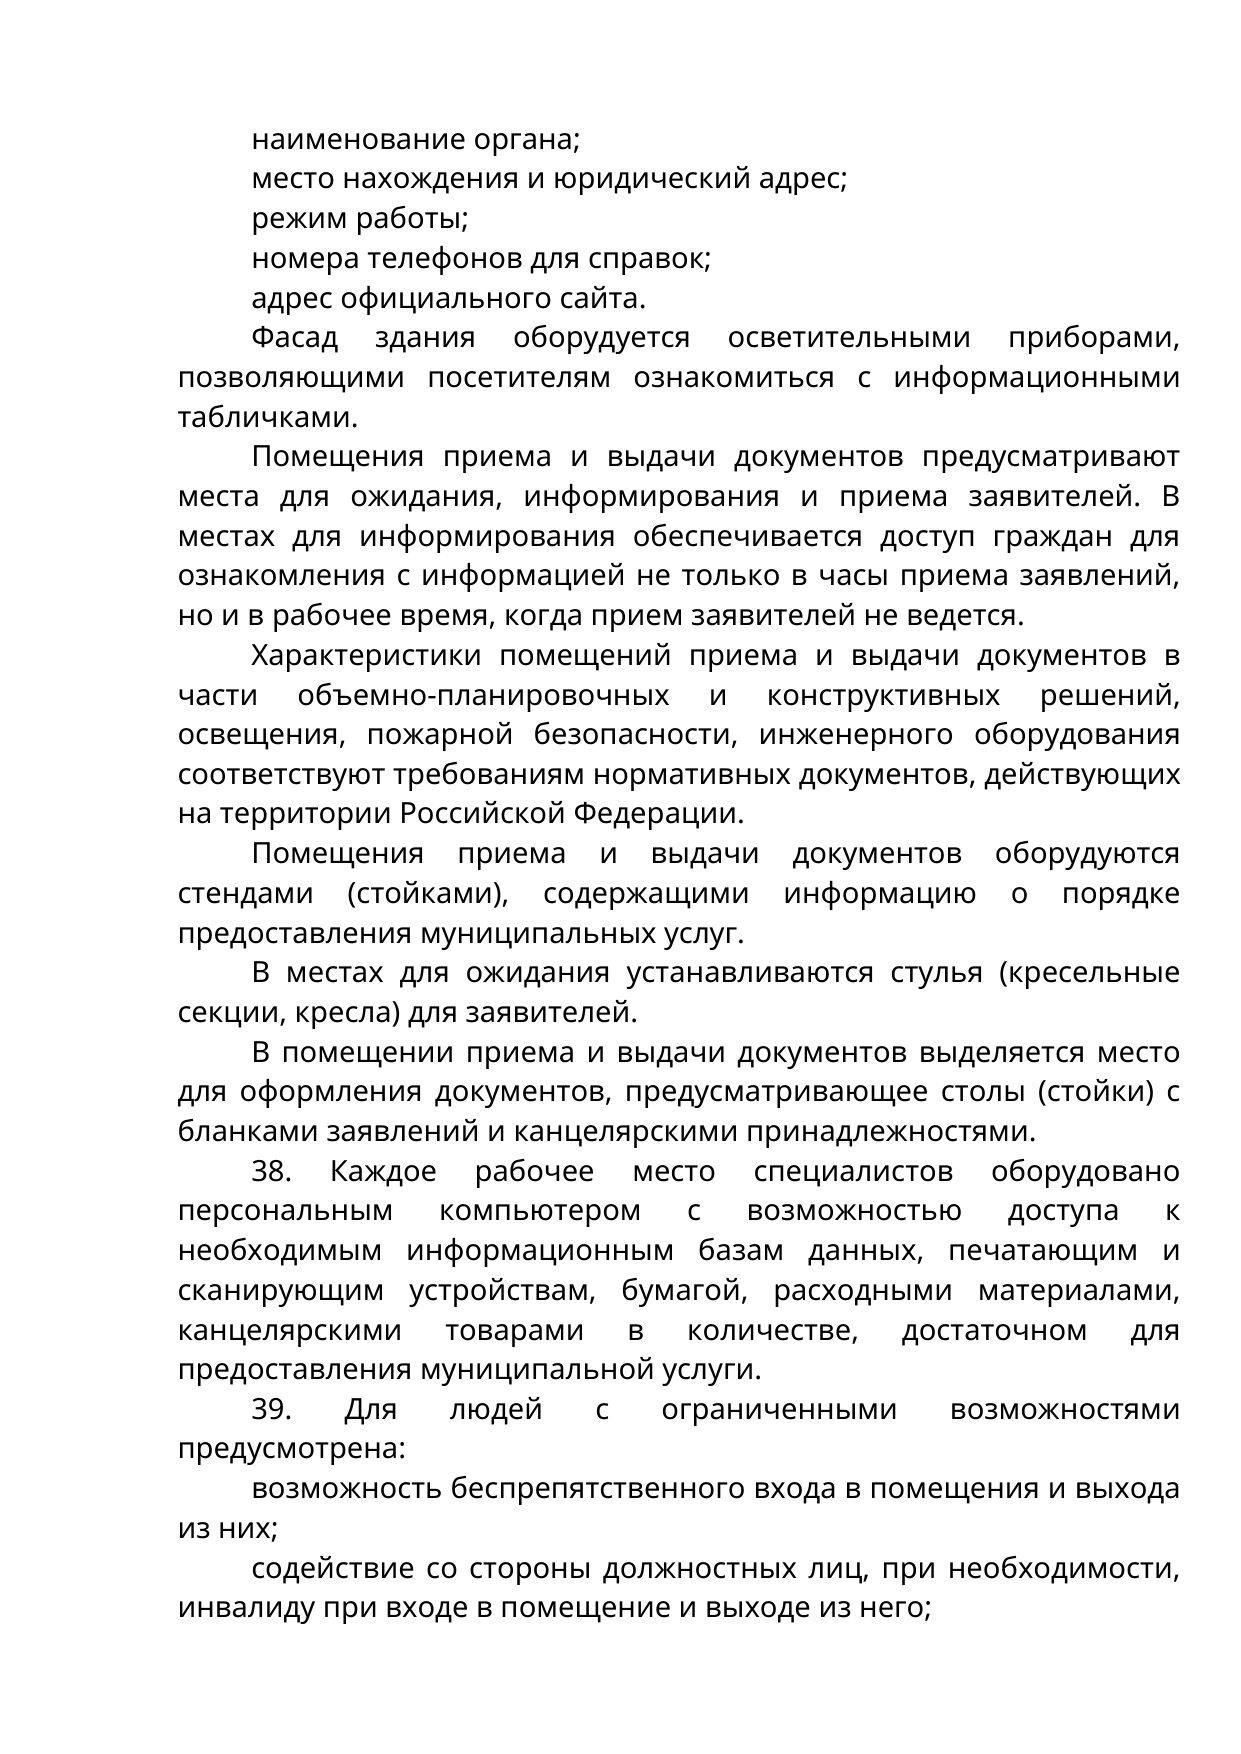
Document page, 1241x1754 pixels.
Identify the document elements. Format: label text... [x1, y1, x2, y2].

text место нахождения и юридический адрес; [177, 158, 1181, 197]
text наименование органа; [177, 118, 1181, 158]
text 38. Каждое рабочее место специалистов оборудовано персональным компьютером с возможностью доступа к необходимым информационным базам данных, печатающим и сканирующим устройствам, бумагой, расходными материалами, канцелярскими товарами в количестве, достаточном для предоставления муниципальной услуги. [177, 1150, 1181, 1388]
text 39. Для людей с ограниченными возможностями предусмотрена: [177, 1388, 1181, 1467]
text Помещения приема и выдачи документов оборудуются стендами (стойками), содержащими информацию о порядке предоставления муниципальных услуг. [177, 832, 1181, 952]
text В местах для ожидания устанавливаются стулья (кресельные секции, кресла) для заявителей. [177, 952, 1181, 1031]
text режим работы; [177, 197, 1181, 237]
text адрес официального сайта. [177, 277, 1181, 317]
text Фасад здания оборудуется осветительными приборами, позволяющими посетителям ознакомиться с информационными табличками. [177, 317, 1181, 436]
text Характеристики помещений приема и выдачи документов в части объемно-планировочных и конструктивных решений, освещения, пожарной безопасности, инженерного оборудования соответствуют требованиям нормативных документов, действующих на территории Российской Федерации. [177, 634, 1181, 832]
text Помещения приема и выдачи документов предусматривают места для ожидания, информирования и приема заявителей. В местах для информирования обеспечивается доступ граждан для ознакомления с информацией не только в часы приема заявлений, но и в рабочее время, когда прием заявителей не ведется. [177, 436, 1181, 634]
text содействие со стороны должностных лиц, при необходимости, инвалиду при входе в помещение и выходе из него; [177, 1547, 1181, 1626]
text номера телефонов для справок; [177, 237, 1181, 277]
text возможность беспрепятственного входа в помещения и выхода из них; [177, 1467, 1181, 1547]
text В помещении приема и выдачи документов выделяется место для оформления документов, предусматривающее столы (стойки) с бланками заявлений и канцелярскими принадлежностями. [177, 1031, 1181, 1150]
